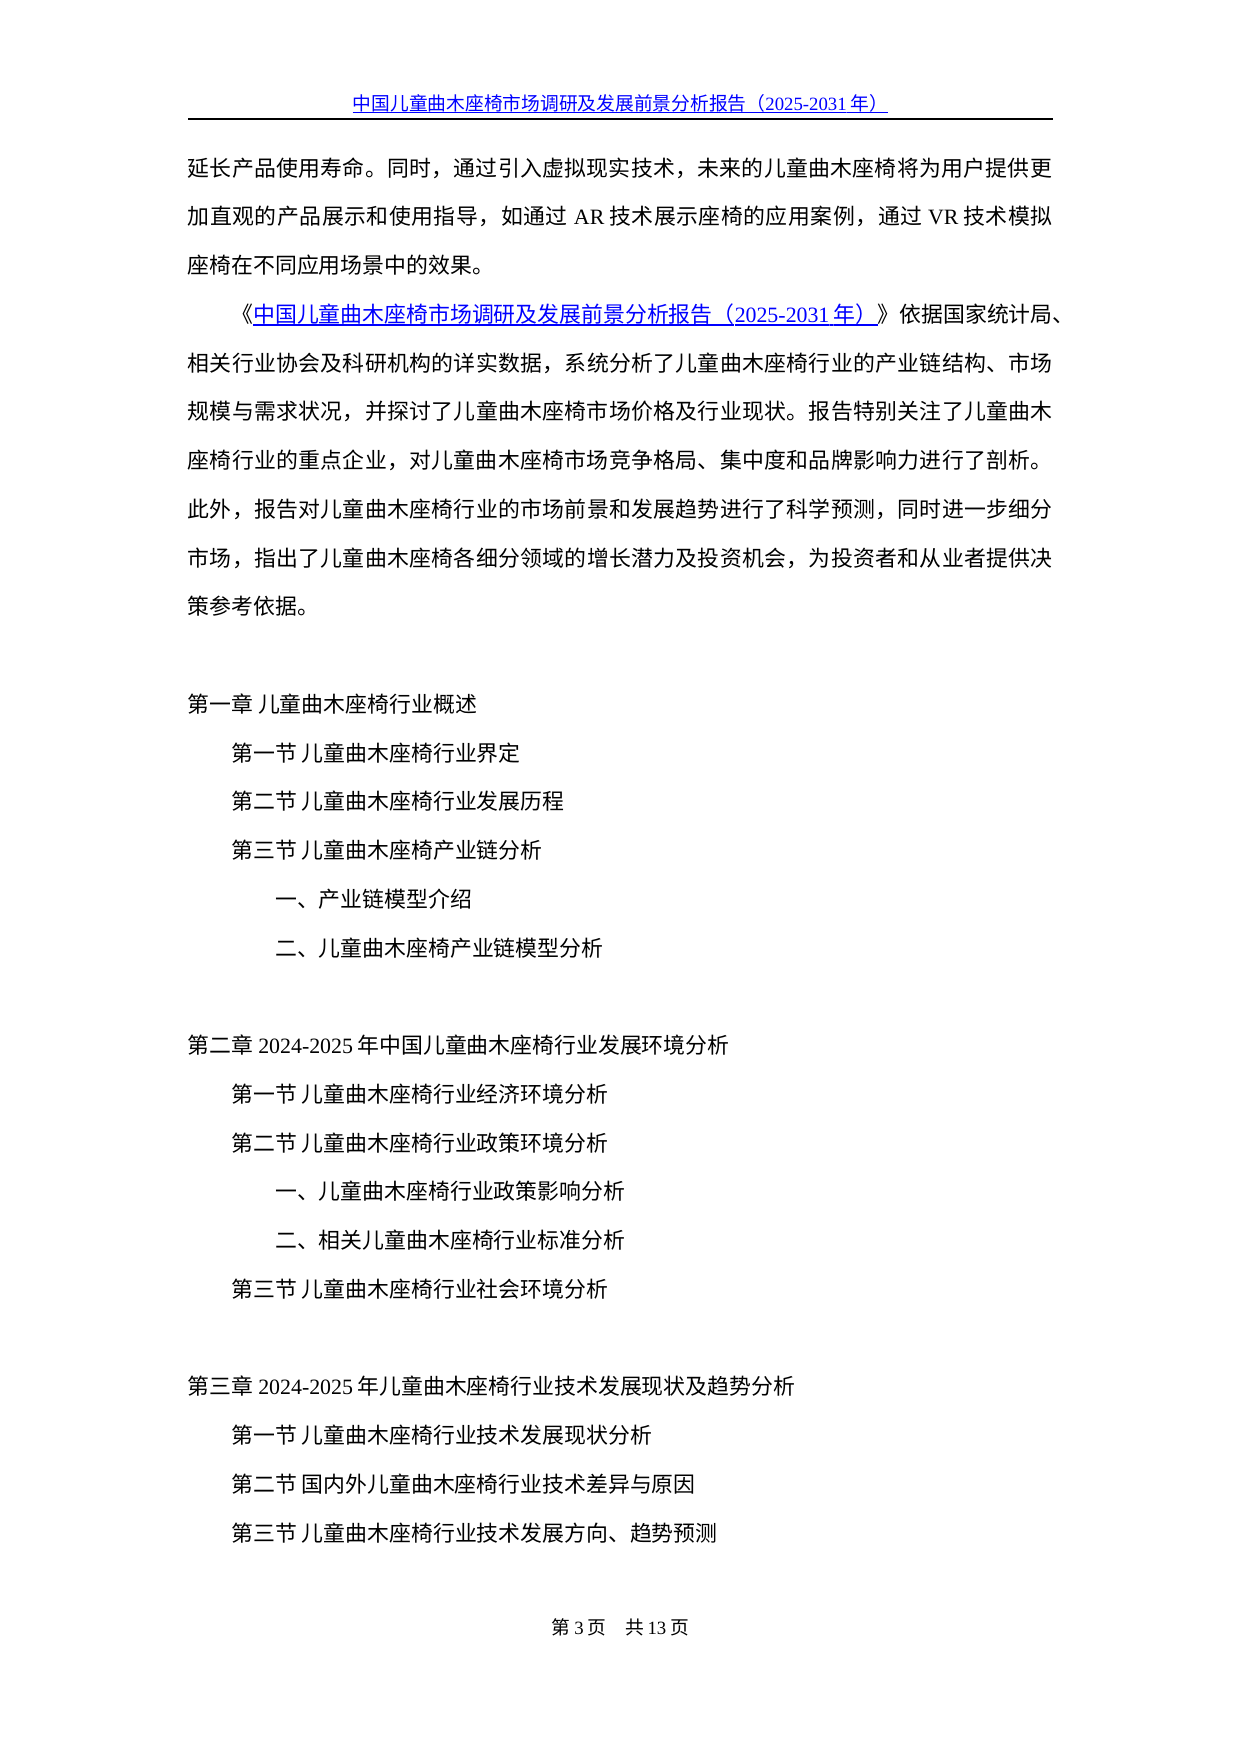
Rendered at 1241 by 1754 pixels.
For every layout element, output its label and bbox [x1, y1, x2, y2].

text [187, 150, 1053, 1548]
